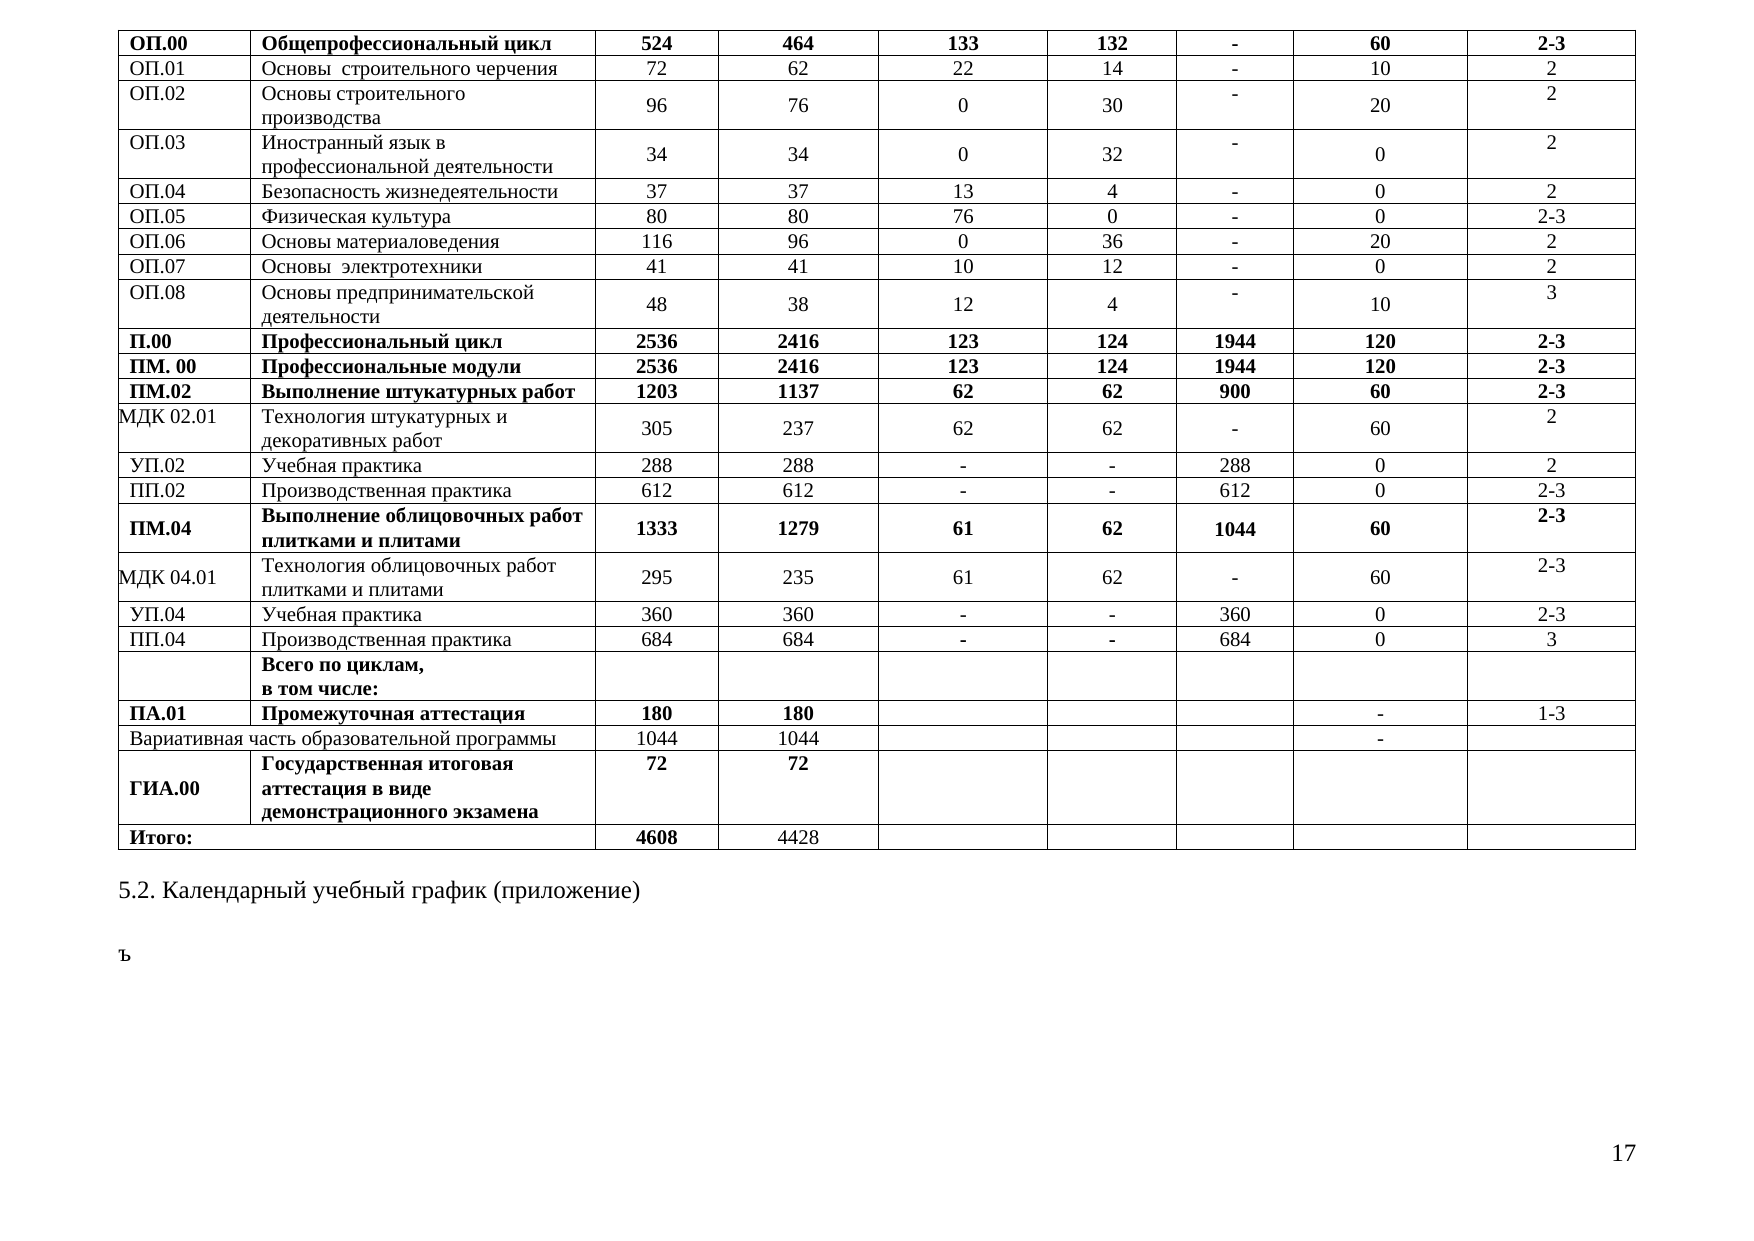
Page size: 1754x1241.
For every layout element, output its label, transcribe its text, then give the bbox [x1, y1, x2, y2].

table_cell ПМ. 00 [119, 354, 250, 378]
table_cell 612 [596, 478, 718, 502]
table_cell 132 [1048, 31, 1176, 55]
table_cell [1468, 652, 1635, 700]
table_cell 288 [596, 453, 718, 477]
table_cell 2 [1468, 56, 1635, 80]
table_cell 80 [596, 204, 718, 228]
table_cell [1177, 751, 1293, 823]
table_cell 62 [879, 404, 1047, 452]
table_cell 2 [1468, 81, 1635, 129]
table_cell 123 [879, 354, 1047, 378]
table_cell Учебная практика [251, 602, 595, 626]
table_cell [1177, 825, 1293, 849]
table_cell 288 [719, 453, 878, 477]
table_cell Промежуточная аттестация [251, 701, 595, 725]
table_cell 2-3 [1468, 329, 1635, 353]
table_cell 2-3 [1468, 204, 1635, 228]
table_cell 62 [1048, 379, 1176, 403]
table_cell ОП.08 [119, 280, 250, 328]
table_cell - [1294, 701, 1467, 725]
table_cell 3 [1468, 280, 1635, 328]
table_cell 0 [1294, 627, 1467, 651]
table_cell - [1177, 280, 1293, 328]
table_cell ОП.00 [119, 31, 250, 55]
table_cell - [1177, 204, 1293, 228]
table_cell 360 [1177, 602, 1293, 626]
table_cell 41 [719, 255, 878, 278]
table_cell 10 [879, 255, 1047, 278]
table_cell [1177, 701, 1293, 725]
table_cell 0 [879, 81, 1047, 129]
table_cell 2-3 [1468, 354, 1635, 378]
table_cell Учебная практика [251, 453, 595, 477]
table_cell 4608 [596, 825, 718, 849]
table_cell 2416 [719, 329, 878, 353]
table_cell 62 [719, 56, 878, 80]
table_cell 22 [879, 56, 1047, 80]
table_cell 96 [596, 81, 718, 129]
table_cell 288 [1177, 453, 1293, 477]
table_cell 72 [719, 751, 878, 823]
table_cell 37 [719, 179, 878, 203]
table_cell [1294, 751, 1467, 823]
table_cell 41 [596, 255, 718, 278]
table_cell Технология штукатурных и декоративных работ [251, 404, 595, 452]
table_cell 0 [1294, 130, 1467, 178]
table_cell 60 [1294, 31, 1467, 55]
table_cell Итого: [119, 825, 595, 849]
table_cell ПП.04 [119, 627, 250, 651]
table_cell 61 [879, 553, 1047, 601]
table_cell 60 [1294, 504, 1467, 552]
table_cell 62 [879, 379, 1047, 403]
table_cell 123 [879, 329, 1047, 353]
table_cell 61 [879, 504, 1047, 552]
table_cell [1048, 701, 1176, 725]
table_cell Профессиональные модули [251, 354, 595, 378]
table_cell Основы строительного производства [251, 81, 595, 129]
table_cell 2 [1468, 229, 1635, 253]
table_cell 612 [719, 478, 878, 502]
table_cell 12 [1048, 255, 1176, 278]
table_cell 72 [596, 56, 718, 80]
table_cell - [1048, 602, 1176, 626]
table_cell 62 [1048, 504, 1176, 552]
table_cell 14 [1048, 56, 1176, 80]
table_cell [1177, 652, 1293, 700]
table_cell Выполнение штукатурных работ [251, 379, 595, 403]
table_cell [1294, 652, 1467, 700]
table_cell Безопасность жизнедеятельности [251, 179, 595, 203]
table_cell 0 [1294, 478, 1467, 502]
table_cell УП.02 [119, 453, 250, 477]
table_cell - [1177, 553, 1293, 601]
table_cell 180 [596, 701, 718, 725]
subtitle 5.2. Календарный учебный график (приложение) [118, 875, 1636, 903]
table_cell - [1177, 229, 1293, 253]
table_cell ПМ.04 [119, 504, 250, 552]
table_cell 10 [1294, 280, 1467, 328]
table_cell [596, 652, 718, 700]
table_cell 684 [719, 627, 878, 651]
table_cell 32 [1048, 130, 1176, 178]
table_cell 2 [1468, 453, 1635, 477]
table_cell ПА.01 [119, 701, 250, 725]
table_cell 4 [1048, 280, 1176, 328]
table_cell 60 [1294, 379, 1467, 403]
table_cell МДК 02.01 [119, 404, 250, 452]
table_cell - [1048, 627, 1176, 651]
table_cell 2 [1468, 255, 1635, 278]
table_cell 2 [1468, 404, 1635, 452]
table_cell 12 [879, 280, 1047, 328]
table_cell [879, 652, 1047, 700]
table_cell ОП.02 [119, 81, 250, 129]
table_cell 305 [596, 404, 718, 452]
table_cell 34 [596, 130, 718, 178]
table_cell [1294, 825, 1467, 849]
table_cell 0 [1048, 204, 1176, 228]
table_cell 116 [596, 229, 718, 253]
table_cell [879, 825, 1047, 849]
table_cell 96 [719, 229, 878, 253]
table_cell [879, 726, 1047, 750]
table_cell - [879, 478, 1047, 502]
table_cell 30 [1048, 81, 1176, 129]
table_cell 237 [719, 404, 878, 452]
table_cell 124 [1048, 329, 1176, 353]
table_cell ПП.02 [119, 478, 250, 502]
table_cell Основы строительного черчения [251, 56, 595, 80]
table_cell 20 [1294, 81, 1467, 129]
table_cell 524 [596, 31, 718, 55]
table_cell 4428 [719, 825, 878, 849]
table_cell 0 [1294, 204, 1467, 228]
table_cell 80 [719, 204, 878, 228]
table_cell 2-3 [1468, 478, 1635, 502]
table_cell 360 [719, 602, 878, 626]
table_cell 2536 [596, 329, 718, 353]
table_cell 2-3 [1468, 553, 1635, 601]
table_cell 2 [1468, 130, 1635, 178]
table_cell 72 [596, 751, 718, 823]
table_cell 76 [719, 81, 878, 129]
table_cell Иностранный язык в профессиональной деятельности [251, 130, 595, 178]
table_cell - [1294, 726, 1467, 750]
table_cell Физическая культура [251, 204, 595, 228]
table_cell ПМ.02 [119, 379, 250, 403]
table_cell 2536 [596, 354, 718, 378]
table_cell - [879, 602, 1047, 626]
table_cell ГИА.00 [119, 751, 250, 823]
table_cell Основы электротехники [251, 255, 595, 278]
table_cell Общепрофессиональный цикл [251, 31, 595, 55]
table_cell - [1177, 179, 1293, 203]
table_cell 62 [1048, 553, 1176, 601]
table_cell 124 [1048, 354, 1176, 378]
table_cell [1468, 825, 1635, 849]
table_cell 684 [1177, 627, 1293, 651]
table_cell 36 [1048, 229, 1176, 253]
table_cell 1044 [1177, 504, 1293, 552]
table_cell Всего по циклам, в том числе: [251, 652, 595, 700]
table_cell МДК 04.01 [119, 553, 250, 601]
table_cell 0 [879, 130, 1047, 178]
table_cell 38 [719, 280, 878, 328]
table_cell 60 [1294, 553, 1467, 601]
table_cell 2-3 [1468, 31, 1635, 55]
table_cell 3 [1468, 627, 1635, 651]
table_cell - [1177, 56, 1293, 80]
table_cell Профессиональный цикл [251, 329, 595, 353]
table_cell Основы предпринимательской деятельности [251, 280, 595, 328]
table_cell 2 [1468, 179, 1635, 203]
table_cell [1048, 726, 1176, 750]
table_cell 295 [596, 553, 718, 601]
table_cell [1468, 751, 1635, 823]
table_cell - [1177, 31, 1293, 55]
table_cell - [1177, 130, 1293, 178]
table_cell ОП.07 [119, 255, 250, 278]
table_cell 0 [879, 229, 1047, 253]
table_cell 76 [879, 204, 1047, 228]
table_cell 2-3 [1468, 379, 1635, 403]
table_cell Вариативная часть образовательной программы [119, 726, 595, 750]
table_cell [1177, 726, 1293, 750]
table_cell 2416 [719, 354, 878, 378]
table_cell 1137 [719, 379, 878, 403]
table_cell [879, 701, 1047, 725]
table_cell [1468, 726, 1635, 750]
table_cell ОП.01 [119, 56, 250, 80]
table_cell ОП.03 [119, 130, 250, 178]
table_cell 4 [1048, 179, 1176, 203]
table_cell 13 [879, 179, 1047, 203]
table_cell 612 [1177, 478, 1293, 502]
table_cell - [1048, 478, 1176, 502]
table_cell 464 [719, 31, 878, 55]
table_cell 37 [596, 179, 718, 203]
text ъ [118, 938, 1636, 967]
table_cell [1048, 751, 1176, 823]
table_cell 2-3 [1468, 602, 1635, 626]
table_cell 1203 [596, 379, 718, 403]
table_cell 48 [596, 280, 718, 328]
table_cell 120 [1294, 354, 1467, 378]
table_cell 120 [1294, 329, 1467, 353]
table_cell ОП.04 [119, 179, 250, 203]
table_cell - [1177, 255, 1293, 278]
table_cell 1044 [719, 726, 878, 750]
table_cell - [1177, 81, 1293, 129]
table_cell 133 [879, 31, 1047, 55]
table_cell 2-3 [1468, 504, 1635, 552]
table_cell 0 [1294, 255, 1467, 278]
table_cell 1944 [1177, 354, 1293, 378]
table_cell 360 [596, 602, 718, 626]
table_cell 1333 [596, 504, 718, 552]
table_cell П.00 [119, 329, 250, 353]
table_cell 10 [1294, 56, 1467, 80]
table_cell Производственная практика [251, 627, 595, 651]
table_cell - [1048, 453, 1176, 477]
table_cell 235 [719, 553, 878, 601]
table_cell 900 [1177, 379, 1293, 403]
table_cell ОП.05 [119, 204, 250, 228]
table_cell Выполнение облицовочных работ плитками и плитами [251, 504, 595, 552]
table_cell Основы материаловедения [251, 229, 595, 253]
table_cell 60 [1294, 404, 1467, 452]
table_cell - [879, 453, 1047, 477]
table_cell 0 [1294, 179, 1467, 203]
table_cell [1048, 652, 1176, 700]
table_cell Производственная практика [251, 478, 595, 502]
table_cell 684 [596, 627, 718, 651]
table_cell 34 [719, 130, 878, 178]
table_cell 1944 [1177, 329, 1293, 353]
table_cell 0 [1294, 602, 1467, 626]
table_cell 62 [1048, 404, 1176, 452]
table_cell 1279 [719, 504, 878, 552]
table_cell Технология облицовочных работ плитками и плитами [251, 553, 595, 601]
table_cell - [1177, 404, 1293, 452]
table_cell [879, 751, 1047, 823]
table_cell 1044 [596, 726, 718, 750]
table_cell 180 [719, 701, 878, 725]
table_cell ОП.06 [119, 229, 250, 253]
table_cell Государственная итоговая аттестация в виде демонстрационного экзамена [251, 751, 595, 823]
table_cell 0 [1294, 453, 1467, 477]
table_cell УП.04 [119, 602, 250, 626]
table_cell [719, 652, 878, 700]
table_cell 1-3 [1468, 701, 1635, 725]
table_cell 20 [1294, 229, 1467, 253]
table_cell - [879, 627, 1047, 651]
table_cell [1048, 825, 1176, 849]
table_cell [119, 652, 250, 700]
